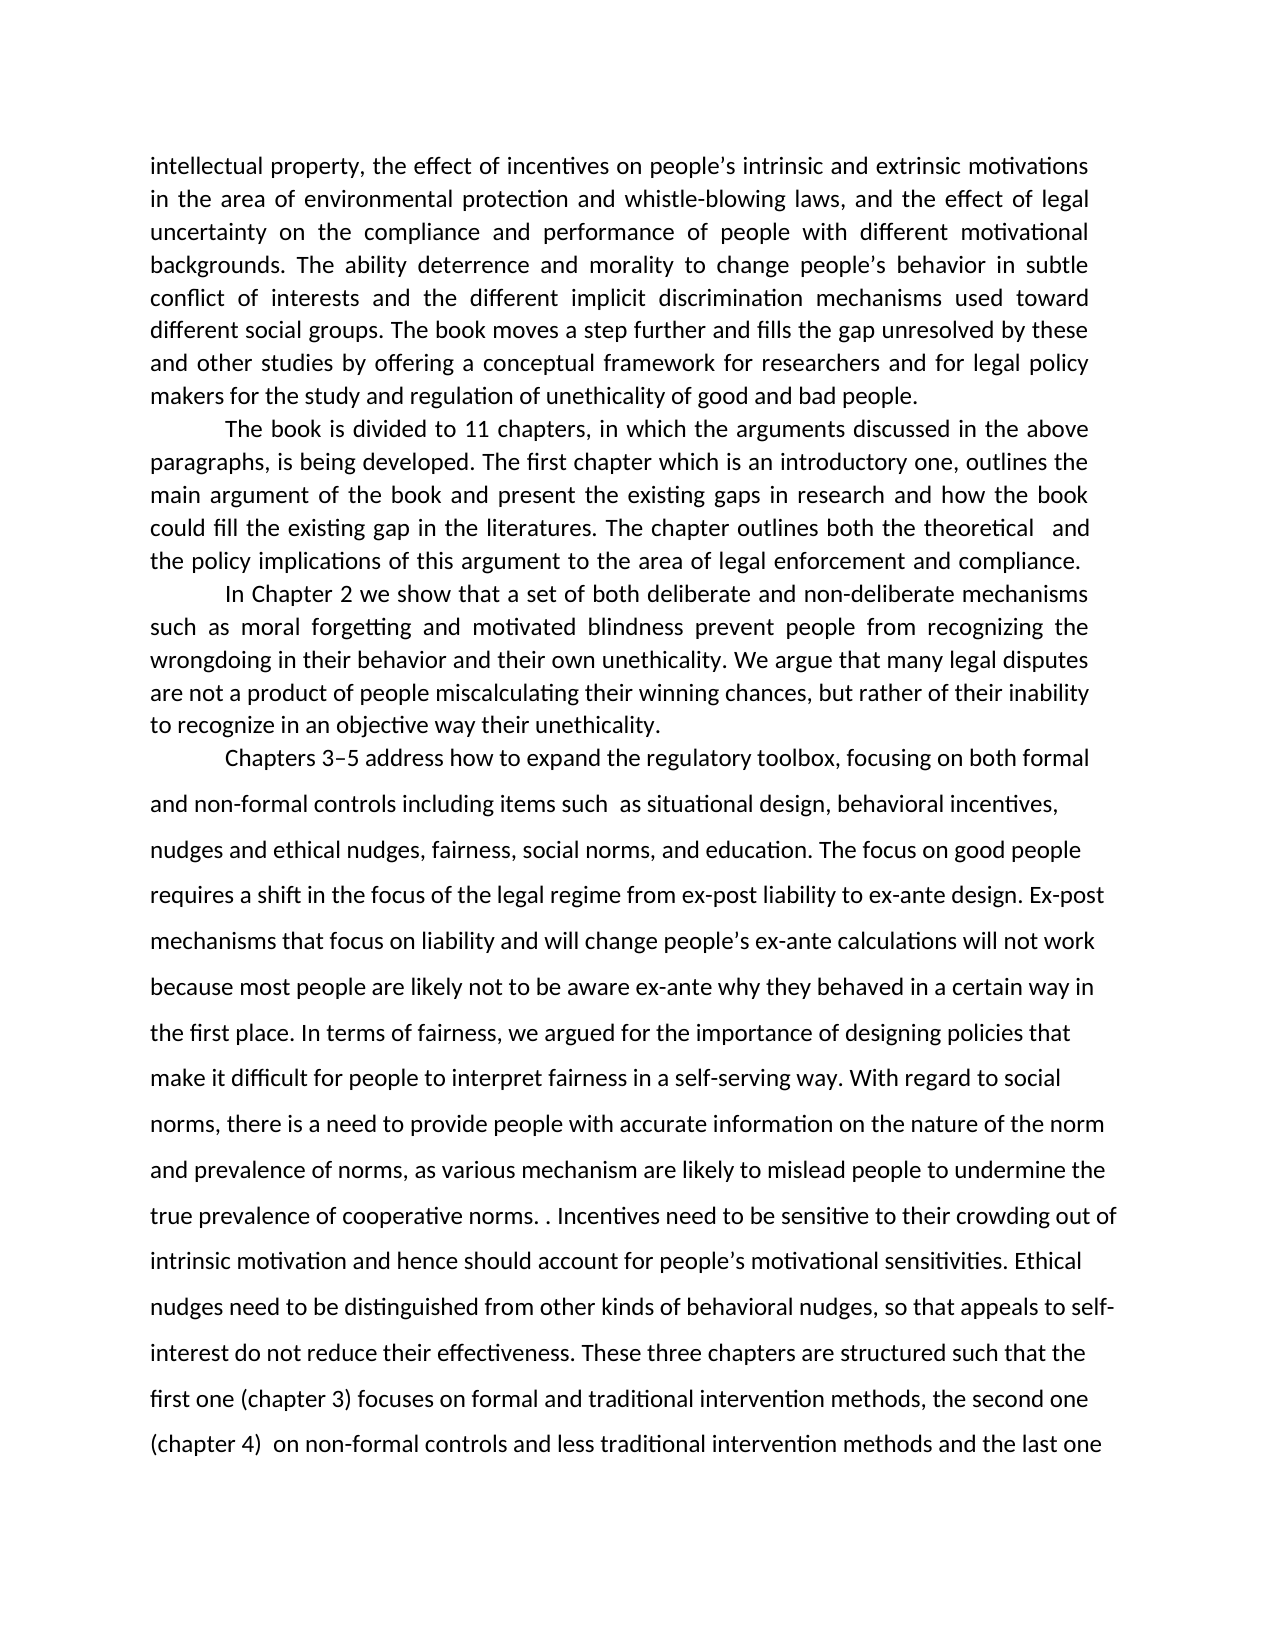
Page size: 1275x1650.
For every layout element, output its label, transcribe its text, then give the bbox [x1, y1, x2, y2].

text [150, 150, 1090, 411]
text The book is divided to 11 chapters, in which the arguments discussed in the above paragraphs, is being developed. The first chapter which is an introductory one, outlines the main argument of the book and present the existing gaps in research and how the book could fill the existing gap in the literatures. The chapter outlines both the theoretical and the policy implications of this argument to the area of legal enforcement and compliance. In Chapter 2 we show that a set of both deliberate and non-deliberate mechanisms such as moral forgetting and motivated blindness prevent people from recognizing the wrongdoing in their behavior and their own unethicality. We argue that many legal disputes are not a product of people miscalculating their winning chances, but rather of their inability to recognize in an objective way their unethicality. [150, 413, 1090, 740]
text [150, 742, 1125, 1459]
